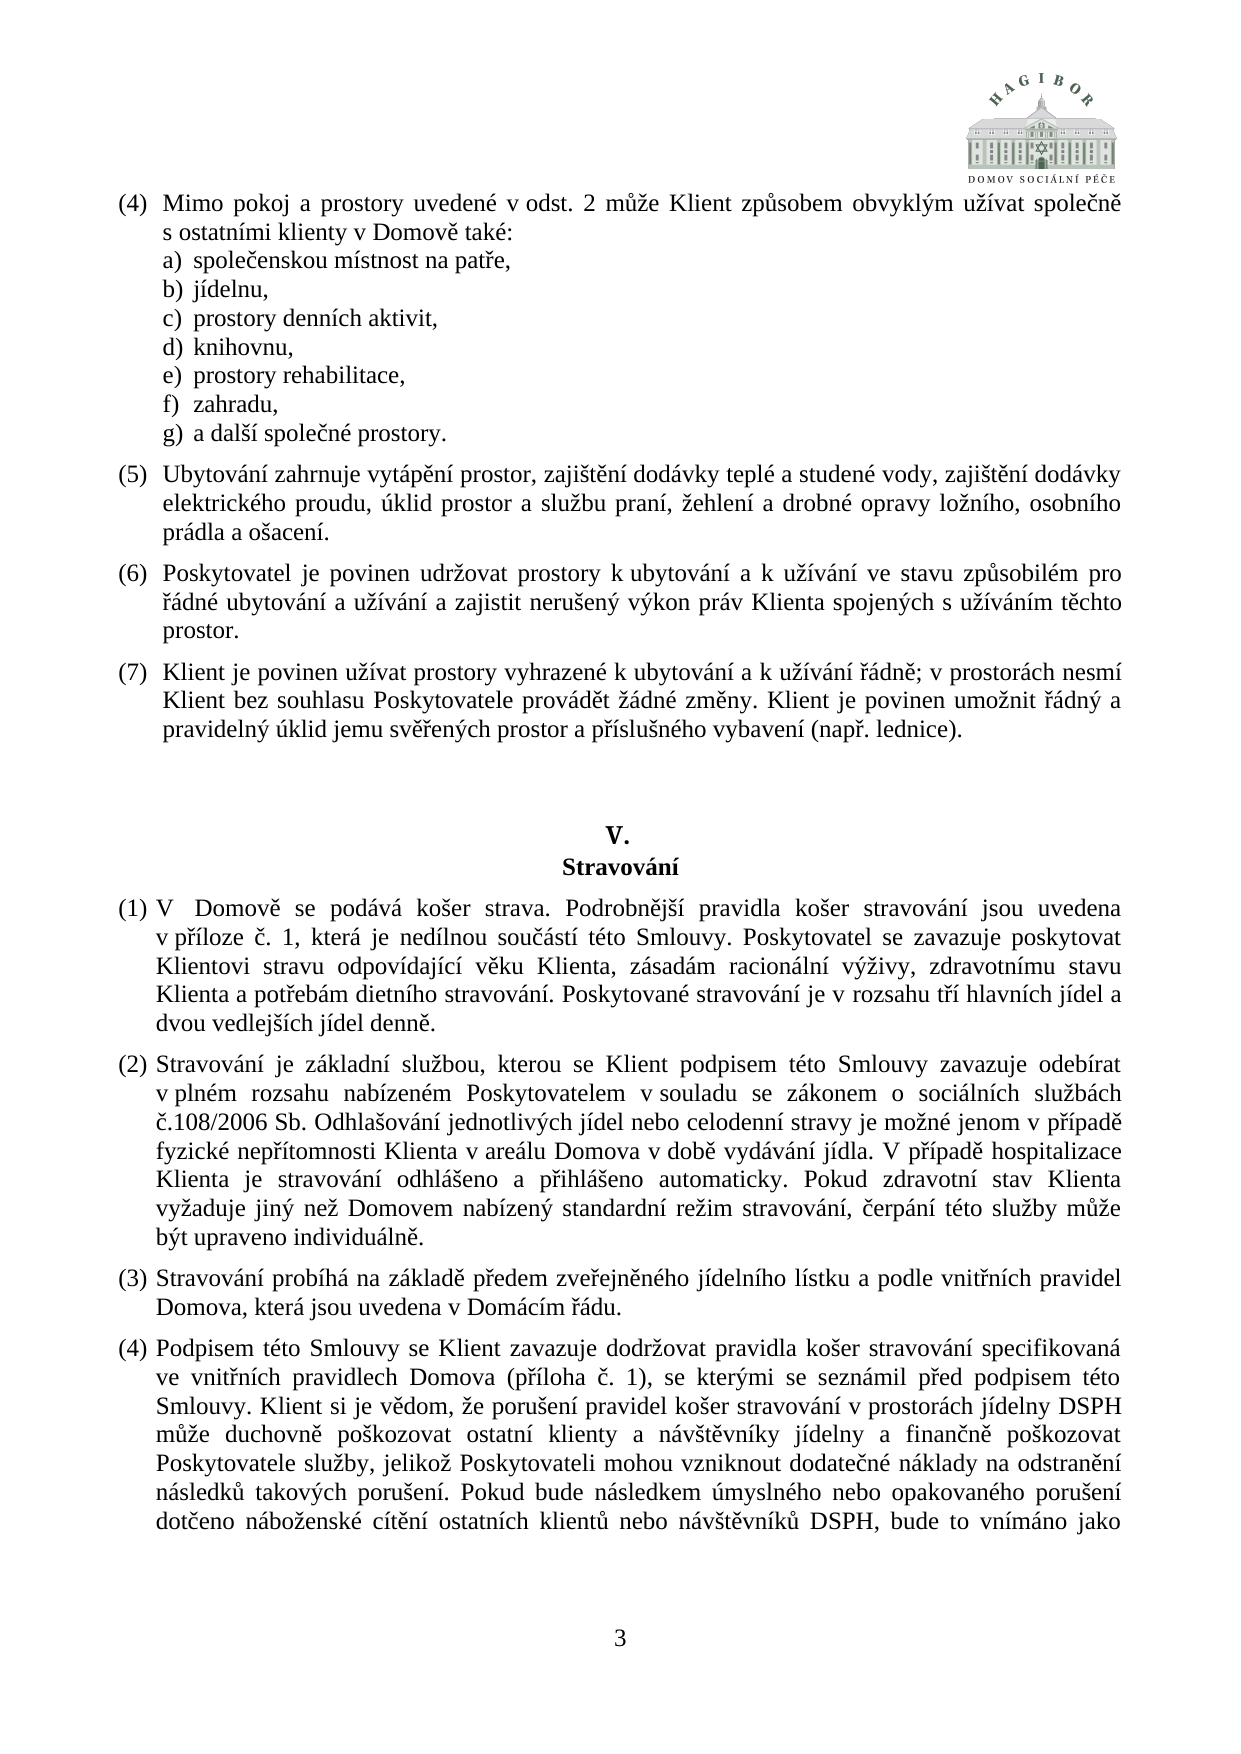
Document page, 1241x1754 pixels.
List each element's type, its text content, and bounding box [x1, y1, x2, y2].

list společenskou místnost na patře, [162, 245, 1122, 274]
list Stravování probíhá na základě předem zveřejněného jídelního lístku a podle vnitřních pravidel Domova, která jsou uvedena v Domácím řádu. [118, 1263, 1122, 1321]
list Ubytování zahrnuje vytápění prostor, zajištění dodávky teplé a studené vody, zajištění dodávky elektrického proudu, úklid prostor a službu praní, žehlení a drobné opravy ložního, osobního prádla a ošacení. [118, 459, 1122, 545]
list V Domově se podává košer strava. Podrobnější pravidla košer stravování jsou uvedena v příloze č. 1, která je nedílnou součástí této Smlouvy. Poskytovatel se zavazuje poskytovat Klientovi stravu odpovídající věku Klienta, zásadám racionální výživy, zdravotnímu stavu Klienta a potřebám dietního stravování. Poskytované stravování je v rozsahu tří hlavních jídel a dvou vedlejších jídel denně. [118, 893, 1122, 1037]
list Stravování je základní službou, kterou se Klient podpisem této Smlouvy zavazuje odebírat v plném rozsahu nabízeném Poskytovatelem v souladu se zákonem o sociálních službách č.108/2006 Sb. Odhlašování jednotlivých jídel nebo celodenní stravy je možné jenom v případě fyzické nepřítomnosti Klienta v areálu Domova v době vydávání jídla. V případě hospitalizace Klienta je stravování odhlášeno a přihlášeno automaticky. Pokud zdravotní stav Klienta vyžaduje jiný než Domovem nabízený standardní režim stravování, čerpání této služby může být upraveno individuálně. [118, 1049, 1122, 1251]
list prostory rehabilitace, [162, 360, 1122, 389]
list Stravování [118, 852, 1122, 881]
list Klient je povinen užívat prostory vyhrazené k ubytování a k užívání řádně; v prostorách nesmí Klient bez souhlasu Poskytovatele provádět žádné změny. Klient je povinen umožnit řádný a pravidelný úklid jemu svěřených prostor a příslušného vybavení (např. lednice). [118, 657, 1122, 743]
list Poskytovatel je povinen udržovat prostory k ubytování a k užívání ve stavu způsobilém pro řádné ubytování a užívání a zajistit nerušený výkon práv Klienta spojených s užíváním těchto prostor. [118, 558, 1122, 644]
list Mimo pokoj a prostory uvedené v odst. 2 může Klient způsobem obvyklým užívat společně s ostatními klienty v Domově také: [118, 188, 1122, 245]
list prostory denních aktivit, [162, 303, 1122, 332]
list zahradu, [162, 389, 1122, 418]
list a další společné prostory. [162, 418, 1122, 447]
list knihovnu, [162, 332, 1122, 360]
list jídelnu, [162, 274, 1122, 303]
picture [960, 73, 1123, 188]
